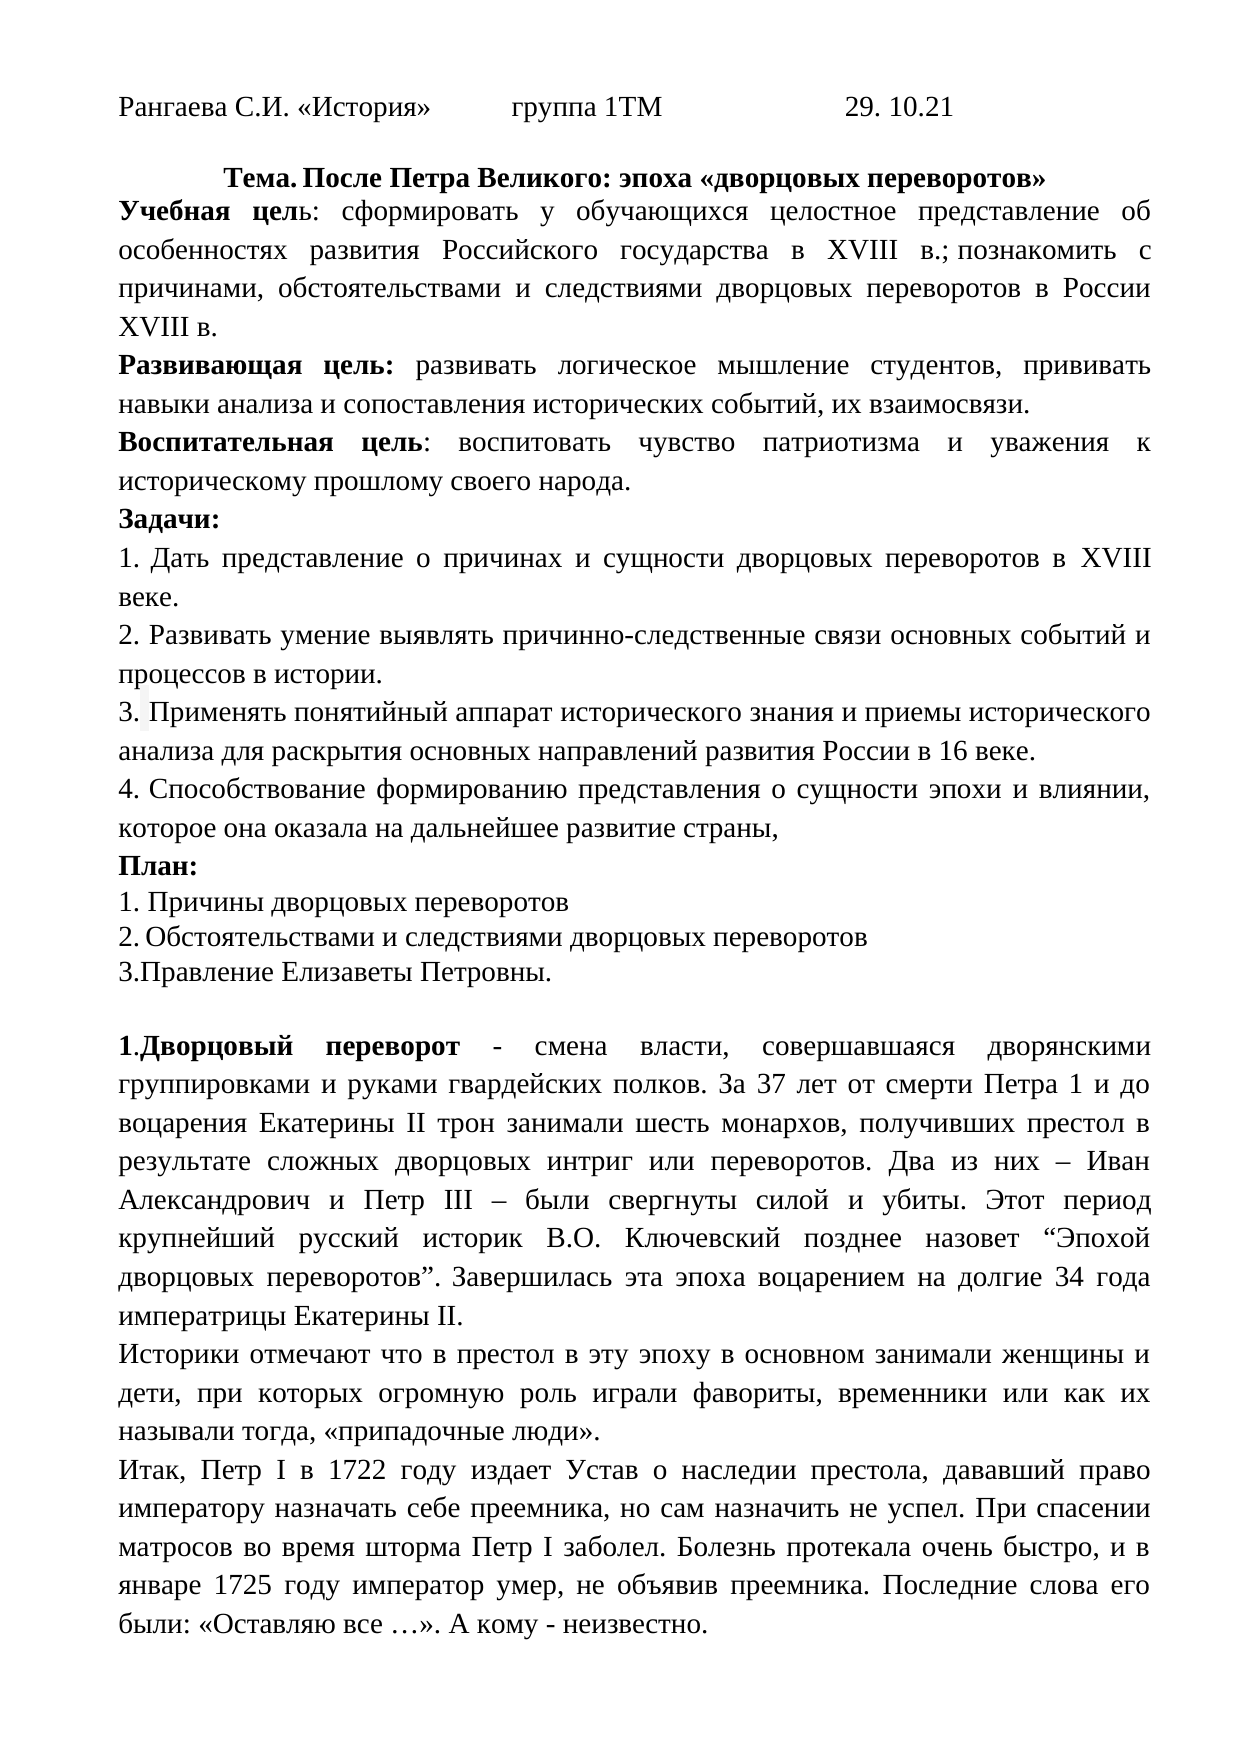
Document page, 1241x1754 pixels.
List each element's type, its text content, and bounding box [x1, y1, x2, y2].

text Тема. После Петра Великого: эпоха «дворцовых переворотов» [118, 160, 1152, 193]
text 4. Способствование формированию представления о сущности эпохи и влиянии, которое она оказала на дальнейшее развитие страны, [118, 771, 1152, 843]
text 2. Обстоятельствами и следствиями дворцовых переворотов [118, 919, 1152, 952]
text 3.Правление Елизаветы Петровны. [118, 954, 1152, 988]
text Задачи: [118, 502, 1152, 535]
text Воспитательная цель: воспитовать чувство патриотизма и уважения к историческому прошлому своего народа. [118, 424, 1152, 497]
text Историки отмечают что в престол в эту эпоху в основном занимали женщины и дети, при которых огромную роль играли фавориты, временники или как их называли тогда, «припадочные люди». [118, 1336, 1152, 1447]
text Рангаева С.И. «История» группа 1ТМ 29. 10.21 [118, 89, 1152, 122]
text 1. Дать представление о причинах и сущности дворцовых переворотов в XVIII веке. [118, 540, 1152, 612]
text 1.Дворцовый переворот - смена власти, совершавшаяся дворянскими группировками и руками гвардейских полков. За 37 лет от смерти Петра 1 и до воцарения Екатерины II трон занимали шесть монархов, получивших престол в результате сложных дворцовых интриг или переворотов. Два из них – Иван Александрович и Петр III – были свергнуты силой и убиты. Этот период крупнейший русский историк В.О. Ключевский позднее назовет “Эпохой дворцовых переворотов”. Завершилась эта эпоха воцарением на долгие 34 года императрицы Екатерины II. [118, 1028, 1152, 1331]
text План: 1. Причины дворцовых переворотов [118, 848, 1152, 917]
text Учебная цель: сформировать у обучающихся целостное представление об особенностях развития Российского государства в XVIII в.; познакомить с причинами, обстоятельствами и следствиями дворцовых переворотов в России XVIII в. [118, 193, 1152, 342]
text 3. Применять понятийный аппарат исторического знания и приемы исторического анализа для раскрытия основных направлений развития России в 16 веке. [118, 694, 1152, 766]
text Итак, Петр I в 1722 году издает Устав о наследии престола, дававший право императору назначать себе преемника, но сам назначить не успел. При спасении матросов во время шторма Петр I заболел. Болезнь протекала очень быстро, и в январе 1725 году император умер, не объявив преемника. Последние слова его были: «Оставляю все …». А кому - неизвестно. [118, 1452, 1152, 1639]
text 2. Развивать умение выявлять причинно-следственные связи основных событий и процессов в истории. [118, 617, 1152, 689]
text Развивающая цель: развивать логическое мышление студентов, прививать навыки анализа и сопоставления исторических событий, их взаимосвязи. [118, 347, 1152, 419]
